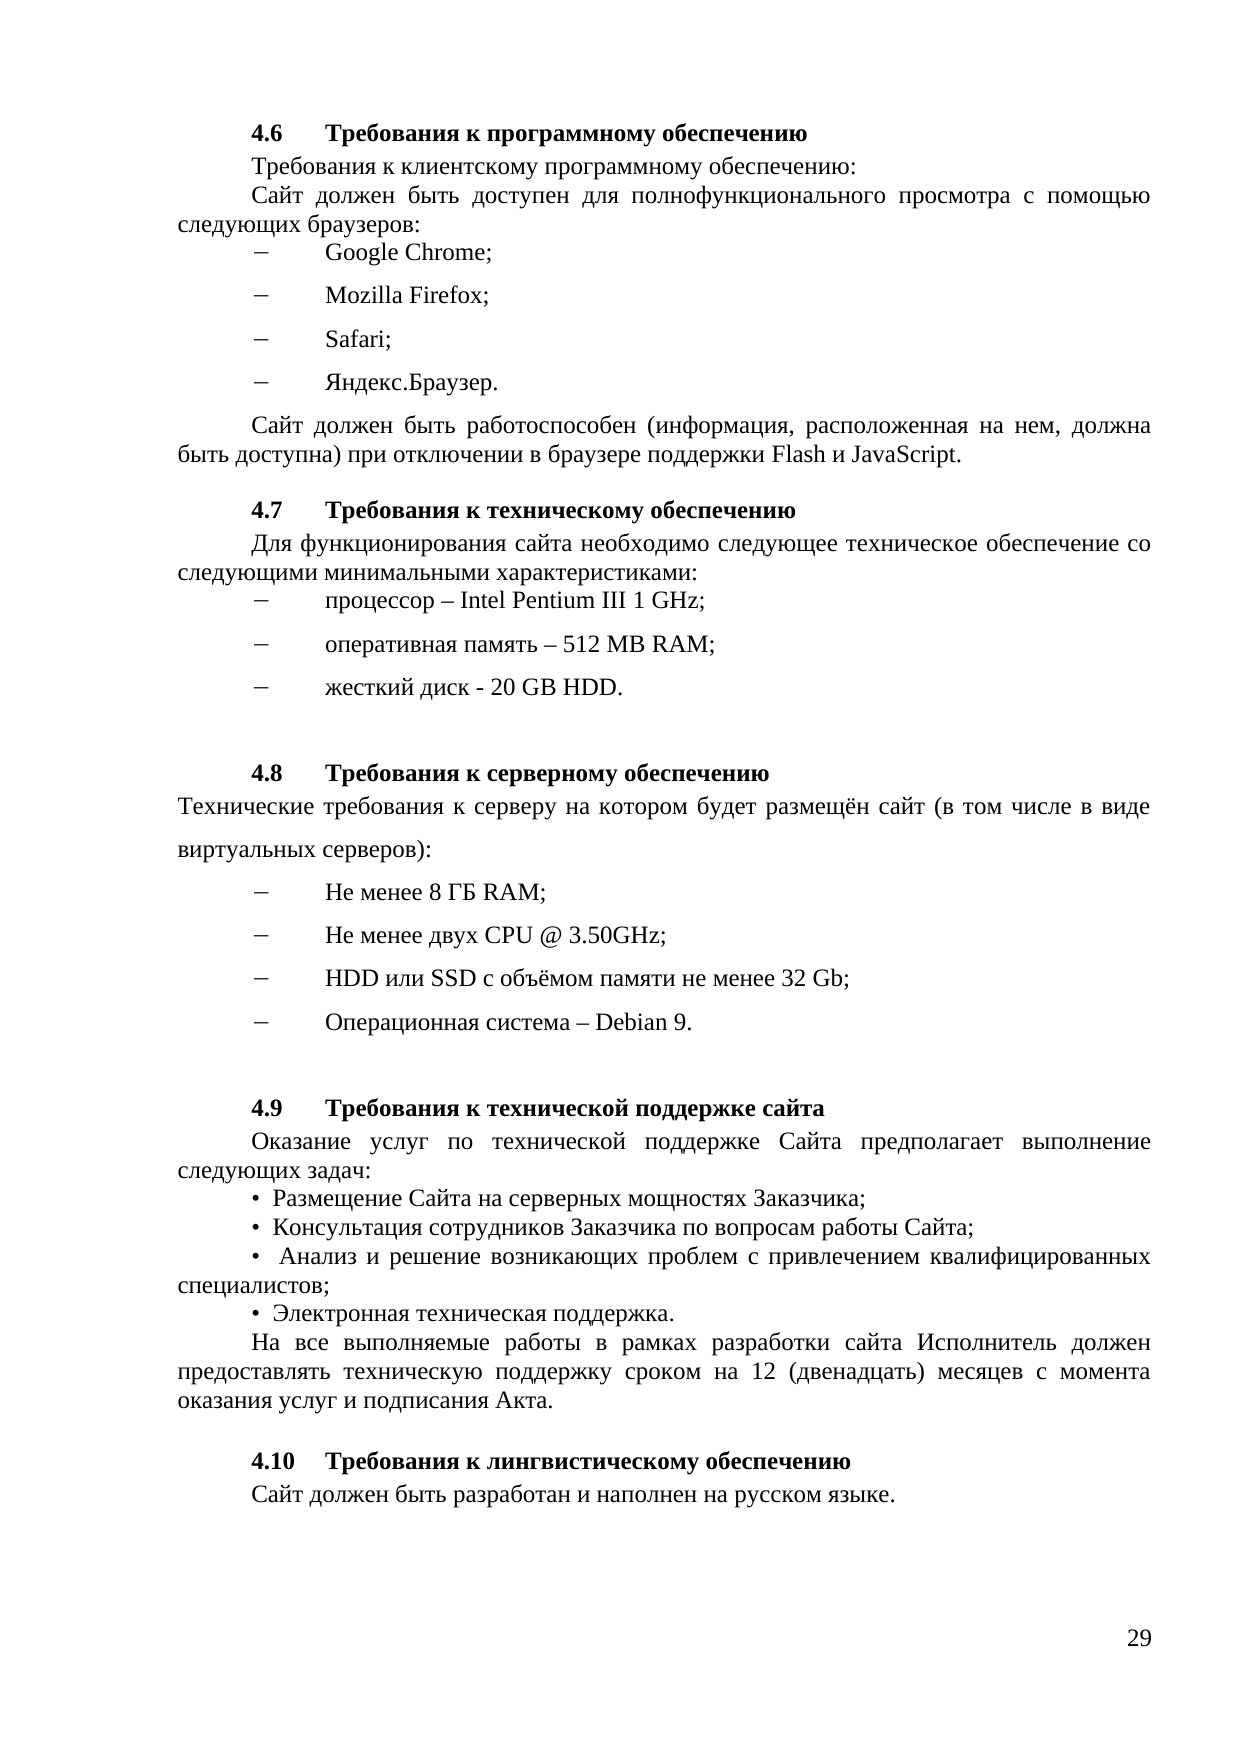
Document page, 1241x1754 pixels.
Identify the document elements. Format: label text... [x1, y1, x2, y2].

list Google Chrome; [251, 237, 1152, 266]
text • Электронная техническая поддержка. [177, 1298, 1152, 1327]
list оперативная память – 512 MB RAM; [177, 629, 1152, 657]
list Требования к программному обеспечению [177, 118, 1152, 147]
text Сайт должен быть доступен для полнофункционального просмотра с помощью следующих браузеров: [177, 180, 1152, 237]
list Не менее двух CPU @ 3.50GHz; [177, 920, 1152, 949]
list Safari; [251, 324, 1152, 352]
text Сайт должен быть разработан и наполнен на русском языке. [177, 1479, 1152, 1508]
text • Анализ и решение возникающих проблем с привлечением квалифицированных специалистов; [177, 1241, 1152, 1298]
list HDD или SSD с объёмом памяти не менее 32 Gb; [177, 963, 1152, 992]
text • Размещение Сайта на серверных мощностях Заказчика; [177, 1183, 1152, 1212]
list Яндекс.Браузер. [251, 367, 1152, 396]
list Требования к техническому обеспечению [177, 495, 1152, 524]
text Технические требования к серверу на котором будет размещён сайт (в том числе в виде виртуальных серверов): [177, 791, 1152, 863]
list Mozilla Firefox; [251, 281, 1152, 309]
text Для функционирования сайта необходимо следующее техническое обеспечение со следующими минимальными характеристиками: [177, 528, 1152, 586]
text Требования к клиентскому программному обеспечению: [177, 151, 1152, 180]
list Требования к лингвистическому обеспечению [177, 1446, 1152, 1475]
text Оказание услуг по технической поддержке Сайта предполагает выполнение следующих задач: [177, 1126, 1152, 1183]
list Не менее 8 ГБ RAM; [177, 877, 1152, 906]
text • Консультация сотрудников Заказчика по вопросам работы Сайта; [177, 1212, 1152, 1241]
text На все выполняемые работы в рамках разработки сайта Исполнитель должен предоставлять техническую поддержку сроком на 12 (двенадцать) месяцев с момента оказания услуг и подписания Акта. [177, 1327, 1152, 1413]
list Операционная система – Debian 9. [177, 1007, 1152, 1035]
text Сайт должен быть работоспособен (информация, расположенная на нем, должна быть доступна) при отключении в браузере поддержки Flash и JavaScript. [177, 410, 1152, 467]
list процессор – Intel Pentium III 1 GHz; [177, 586, 1152, 614]
list Требования к технической поддержке сайта [177, 1093, 1152, 1122]
list Требования к серверному обеспечению [177, 758, 1152, 787]
list жесткий диск - 20 GB HDD. [177, 672, 1152, 701]
